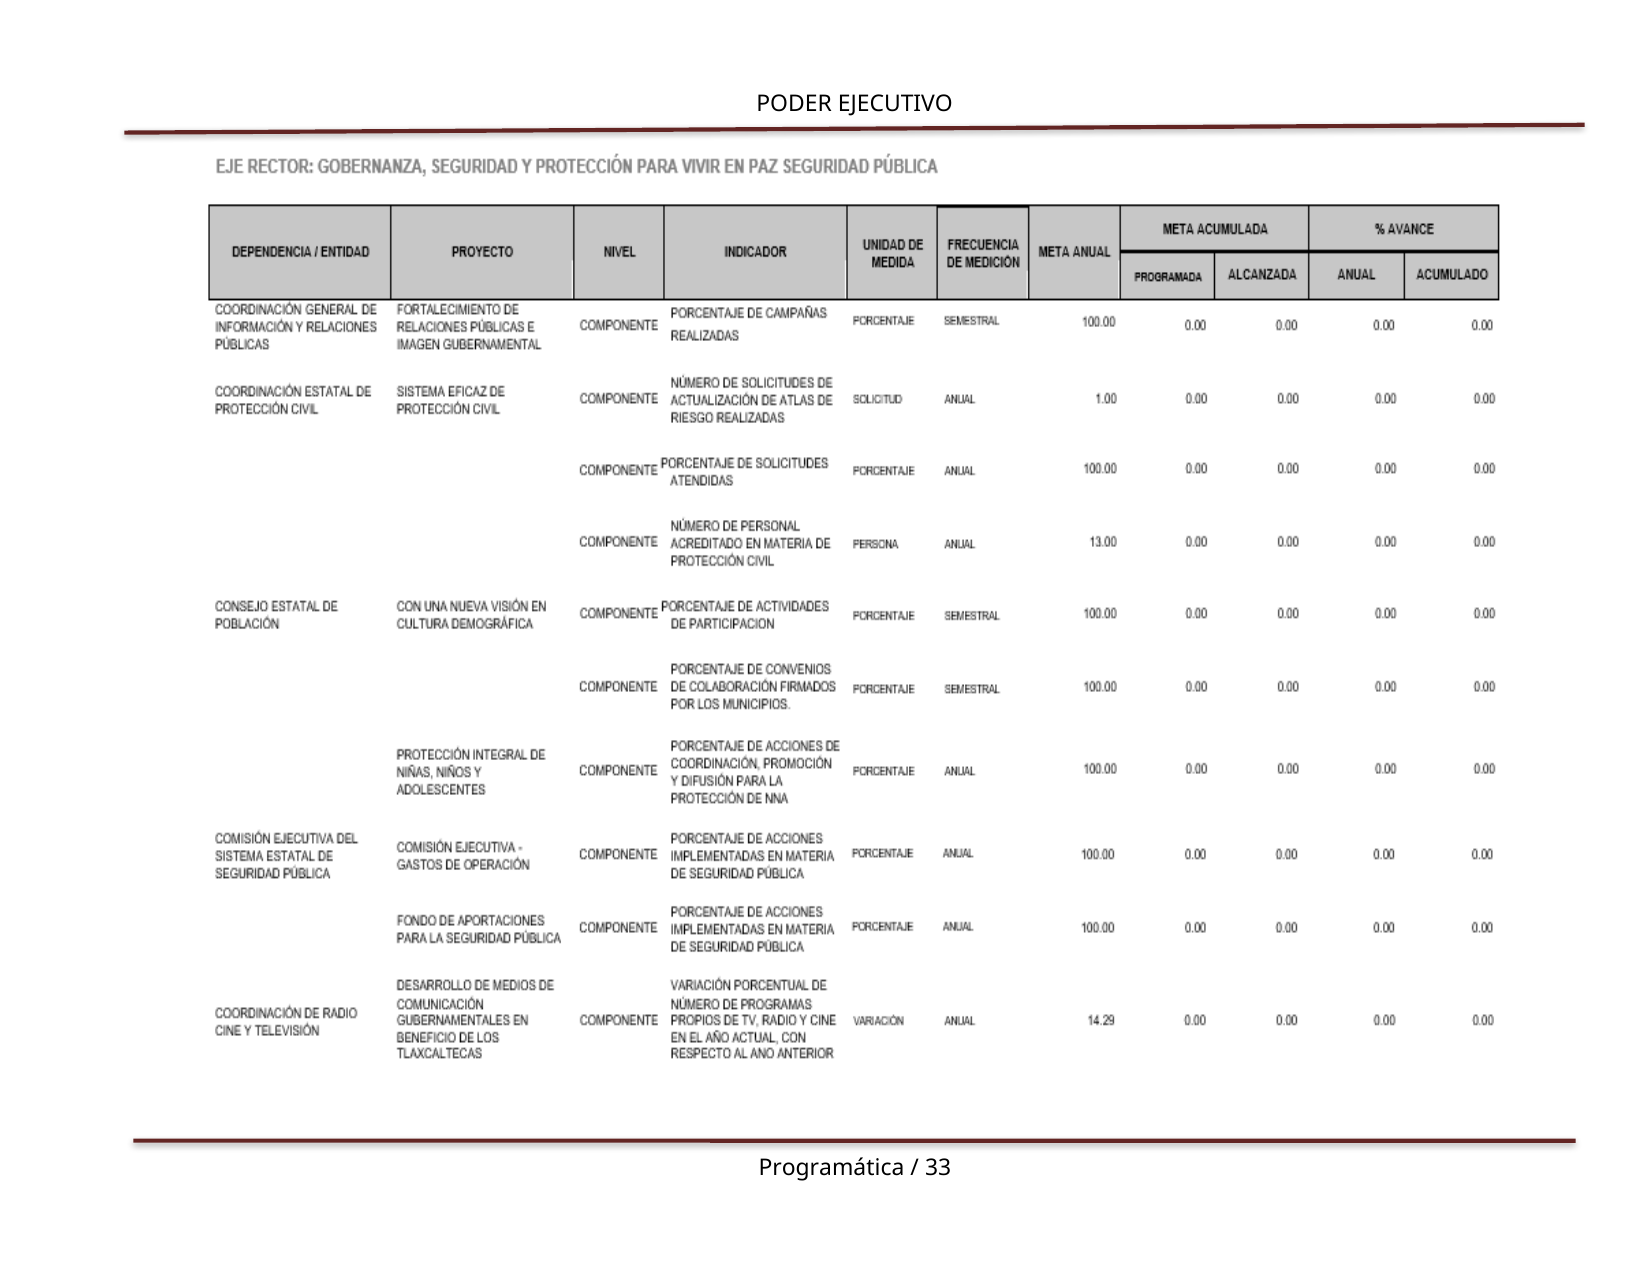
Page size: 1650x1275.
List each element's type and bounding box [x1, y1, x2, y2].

picture [207, 147, 1502, 1068]
